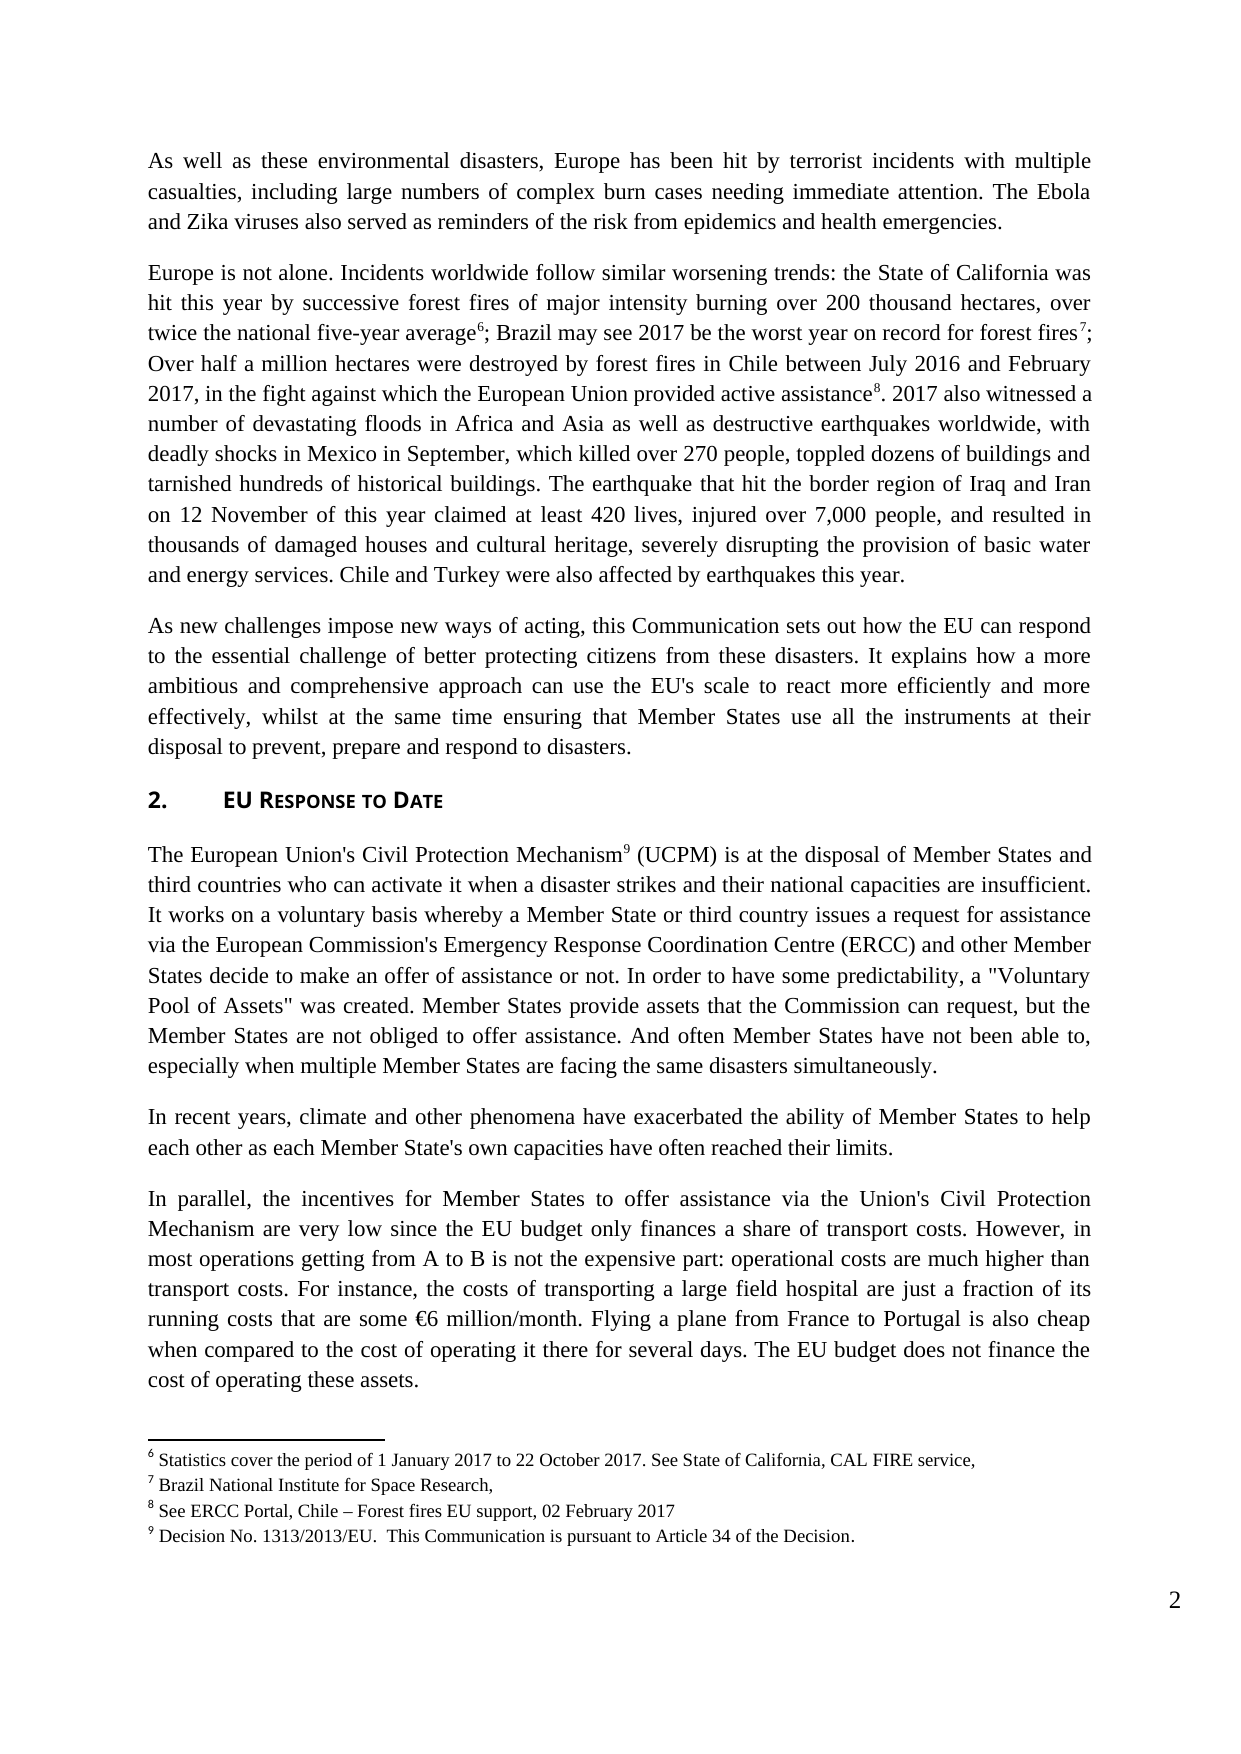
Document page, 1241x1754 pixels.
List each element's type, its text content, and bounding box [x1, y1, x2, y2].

text In parallel, the incentives for Member States to offer assistance via the Union's Civil Protection Mechanism are very low since the EU budget only finances a share of transport costs. However, in most operations getting from A to B is not the expensive part: operational costs are much higher than transport costs. For instance, the costs of transporting a large field hospital are just a fraction of its running costs that are some €6 million/month. Flying a plane from France to Portugal is also cheap when compared to the cost of operating it there for several days. The EU budget does not finance the cost of operating these assets. [148, 1184, 1093, 1392]
text 2. EU Response to Date [148, 784, 1093, 815]
text As new challenges impose new ways of acting, this Communication sets out how the EU can respond to the essential challenge of better protecting citizens from these disasters. It explains how a more ambitious and comprehensive approach can use the EU's scale to react more efficiently and more effectively, whilst at the same time ensuring that Member States use all the instruments at their disposal to prevent, prepare and respond to disasters. [148, 612, 1093, 759]
text Europe is not alone. Incidents worldwide follow similar worsening trends: the State of California was hit this year by successive forest fires of major intensity burning over 200 thousand hectares, over twice the national five-year average; Brazil may see 2017 be the worst year on record for forest fires; Over half a million hectares were destroyed by forest fires in Chile between July 2016 and February 2017, in the fight against which the European Union provided active assistance. 2017 also witnessed a number of devastating floods in Africa and Asia as well as destructive earthquakes worldwide, with deadly shocks in Mexico in September, which killed over 270 people, toppled dozens of buildings and tarnished hundreds of historical buildings. The earthquake that hit the border region of Iraq and Iran on 12 November of this year claimed at least 420 lives, injured over 7,000 people, and resulted in thousands of damaged houses and cultural heritage, severely disrupting the provision of basic water and energy services. Chile and Turkey were also affected by earthquakes this year. [148, 259, 1093, 587]
text In recent years, climate and other phenomena have exacerbated the ability of Member States to help each other as each Member State's own capacities have often reached their limits. [148, 1103, 1093, 1160]
text As well as these environmental disasters, Europe has been hit by terrorist incidents with multiple casualties, including large numbers of complex burn cases needing immediate attention. The Ebola and Zika viruses also served as reminders of the risk from epidemics and health emergencies. [148, 148, 1093, 234]
text The European Union's Civil Protection Mechanism (UCPM) is at the disposal of Member States and third countries who can activate it when a disaster strikes and their national capacities are insufficient. It works on a voluntary basis whereby a Member State or third country issues a request for assistance via the European Commission's Emergency Response Coordination Centre (ERCC) and other Member States decide to make an offer of assistance or not. In order to have some predictability, a "Voluntary Pool of Assets" was created. Member States provide assets that the Commission can request, but the Member States are not obliged to offer assistance. And often Member States have not been able to, especially when multiple Member States are facing the same disasters simultaneously. [148, 841, 1093, 1079]
